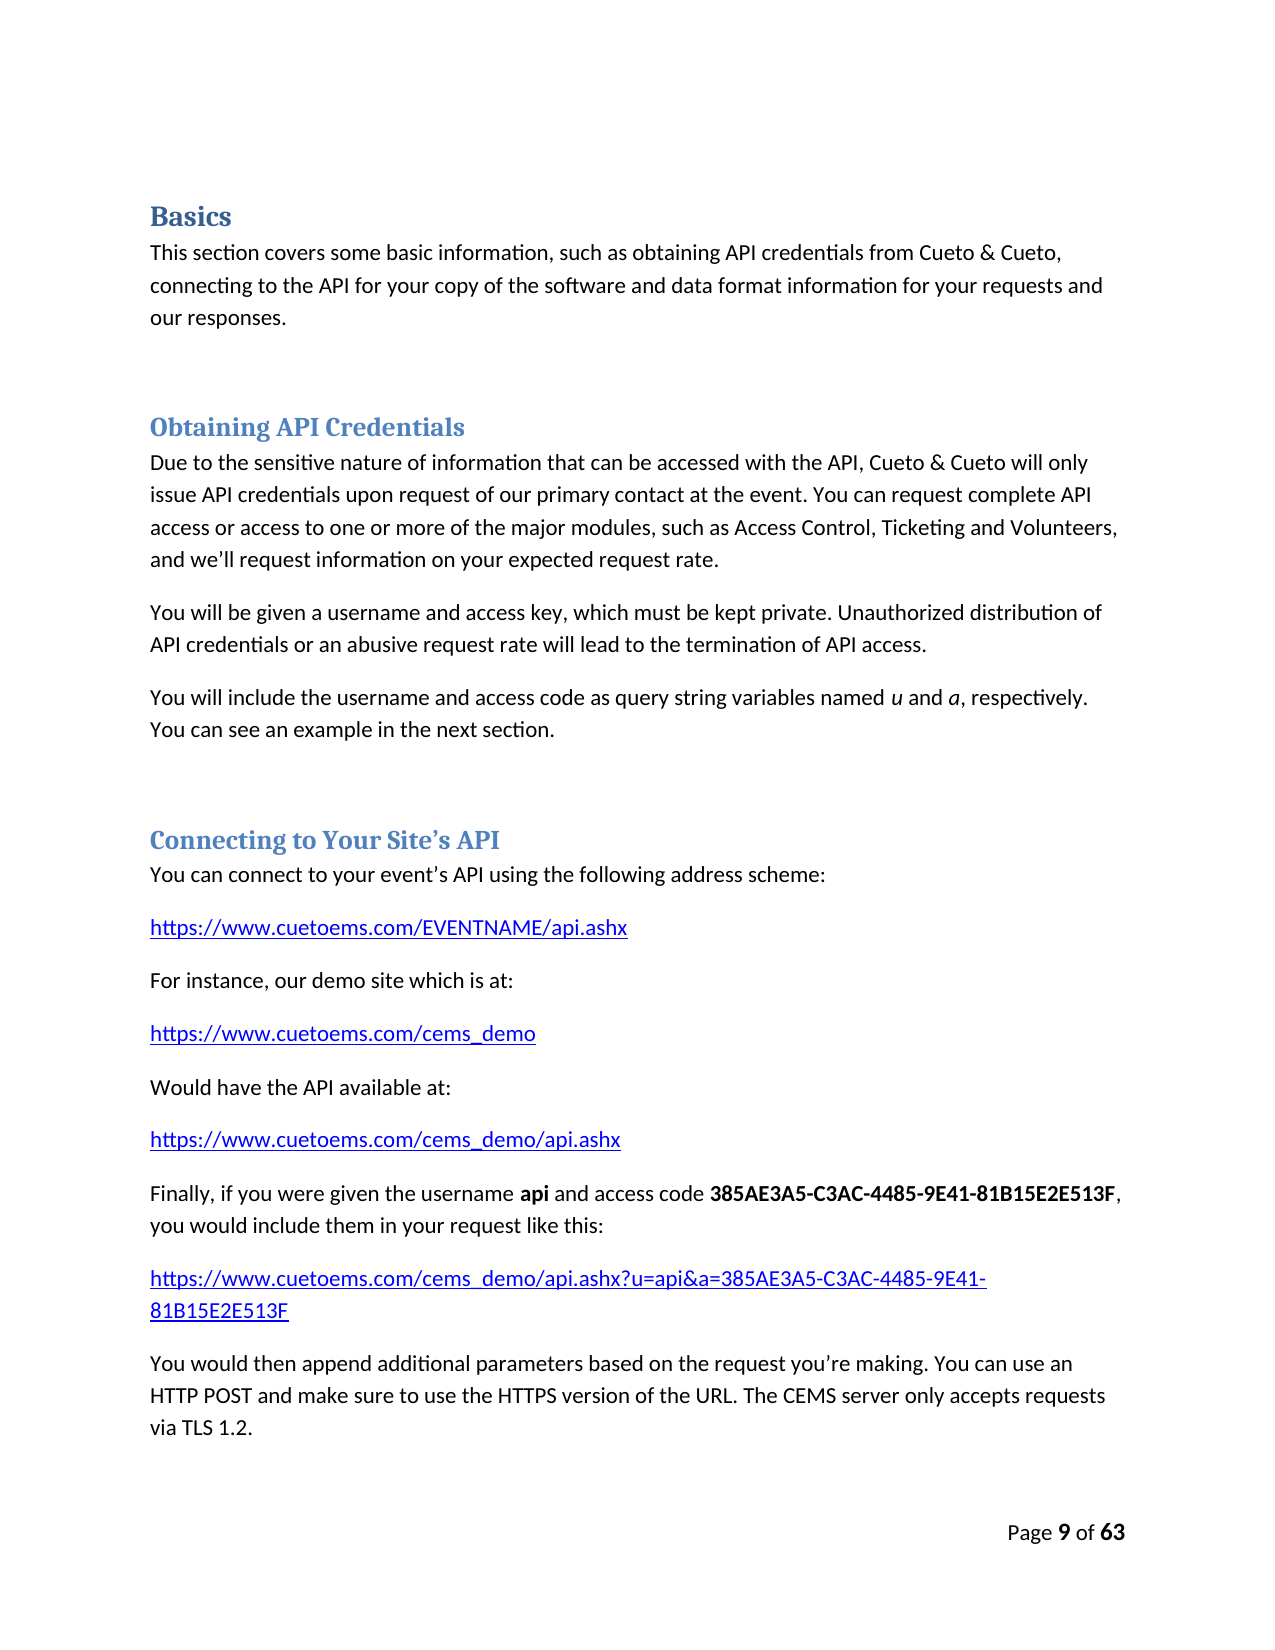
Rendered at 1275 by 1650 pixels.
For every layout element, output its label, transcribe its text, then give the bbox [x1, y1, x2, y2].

subtitle Connecting to Your Site’s API [150, 825, 1125, 856]
text Finally, if you were given the username api and access code 385AE3A5-C3AC-4485-9E41-81B15E2E513F, you would include them in your request like this: [150, 1179, 1125, 1239]
text You can connect to your event’s API using the following address scheme: [150, 861, 1125, 888]
text Due to the sensitive nature of information that can be accessed with the API, Cueto & Cueto will only issue API credentials upon request of our primary contact at the event. You can request complete API access or access to one or more of the major modules, such as Access Control, Ticketing and Volunteers, and we’ll request information on your expected request rate. [150, 448, 1125, 573]
text https://www.cuetoems.com/cems_demo/api.ashx?u=api&a=385AE3A5-C3AC-4485-9E41-81B15E2E513F [150, 1264, 1125, 1324]
subtitle Obtaining API Credentials [150, 412, 1125, 444]
text https://www.cuetoems.com/cems_demo [150, 1019, 1125, 1048]
text You will include the username and access code as query string variables named u and a, respectively. You can see an example in the next section. [150, 683, 1125, 743]
text This section covers some basic information, such as obtaining API credentials from Cueto & Cueto, connecting to the API for your copy of the software and data format information for your requests and our responses. [150, 238, 1125, 331]
text You will be given a username and access key, which must be kept private. Unauthorized distribution of API credentials or an abusive request rate will lead to the termination of API access. [150, 598, 1125, 658]
text https://www.cuetoems.com/cems_demo/api.ashx [150, 1126, 1125, 1154]
text Would have the API available at: [150, 1073, 1125, 1101]
text For instance, our demo site which is at: [150, 967, 1125, 994]
subtitle Basics [150, 200, 1125, 233]
text You would then append additional parameters based on the request you’re making. You can use an HTTP POST and make sure to use the HTTPS version of the URL. The CEMS server only accepts requests via TLS 1.2. [150, 1349, 1125, 1441]
text https://www.cuetoems.com/EVENTNAME/api.ashx [150, 913, 1125, 942]
